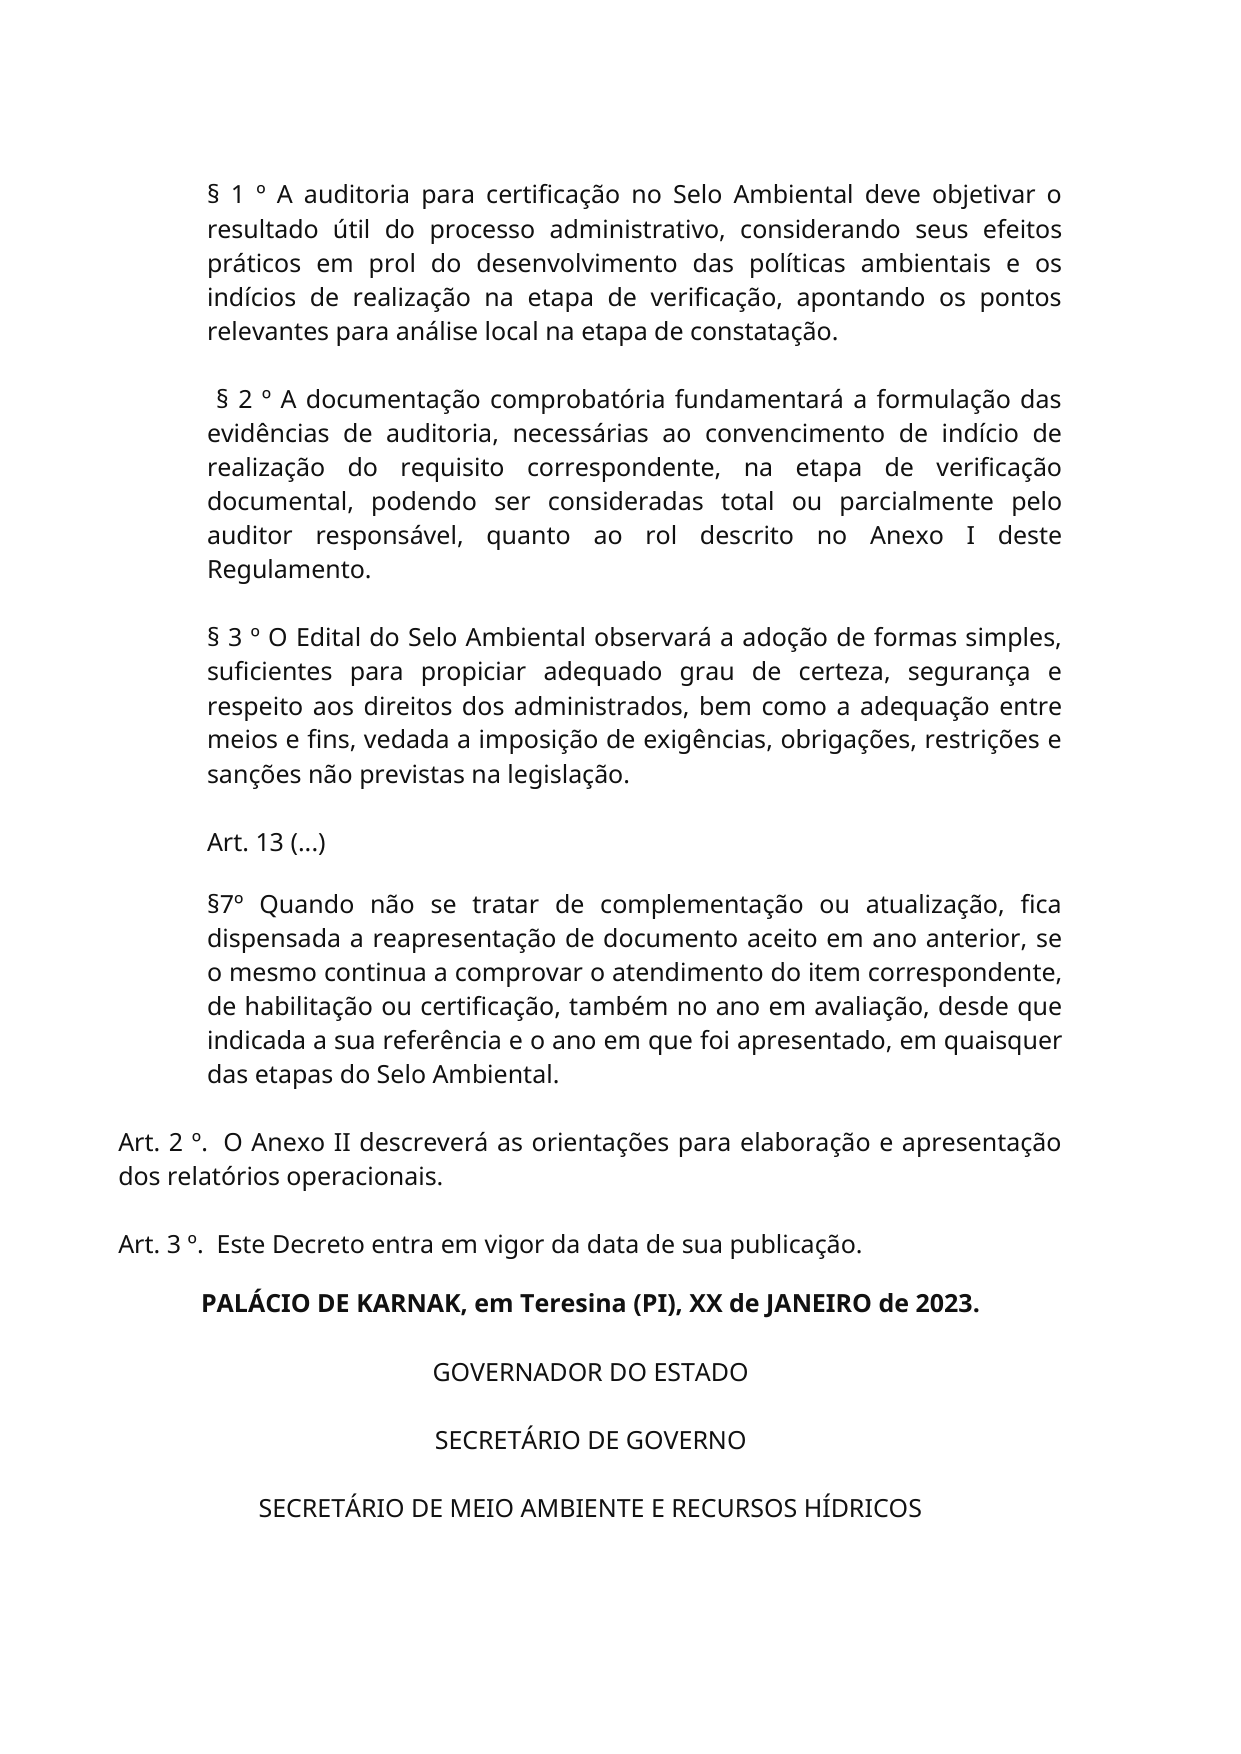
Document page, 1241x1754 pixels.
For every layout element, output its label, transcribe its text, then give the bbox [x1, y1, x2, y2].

text § 3 º O Edital do Selo Ambiental observará a adoção de formas simples, suficientes para propiciar adequado grau de certeza, segurança e respeito aos direitos dos administrados, bem como a adequação entre meios e fins, vedada a imposição de exigências, obrigações, restrições e sanções não previstas na legislação. [207, 620, 1063, 790]
text § 2 º A documentação comprobatória fundamentará a formulação das evidências de auditoria, necessárias ao convencimento de indício de realização do requisito correspondente, na etapa de verificação documental, podendo ser consideradas total ou parcialmente pelo auditor responsável, quanto ao rol descrito no Anexo I deste Regulamento. [207, 382, 1063, 586]
text PALÁCIO DE KARNAK, em Teresina (PI), XX de JANEIRO de 2023. [118, 1286, 1063, 1320]
text SECRETÁRIO DE GOVERNO [118, 1422, 1063, 1456]
text Art. 3 º. Este Decreto entra em vigor da data de sua publicação. [118, 1227, 1063, 1261]
text § 1 º A auditoria para certificação no Selo Ambiental deve objetivar o resultado útil do processo administrativo, considerando seus efeitos práticos em prol do desenvolvimento das políticas ambientais e os indícios de realização na etapa de verificação, apontando os pontos relevantes para análise local na etapa de constatação. [207, 177, 1063, 347]
text GOVERNADOR DO ESTADO [118, 1354, 1063, 1388]
text Art. 2 º. O Anexo II descreverá as orientações para elaboração e apresentação dos relatórios operacionais. [118, 1125, 1063, 1193]
text §7º Quando não se tratar de complementação ou atualização, fica dispensada a reapresentação de documento aceito em ano anterior, se o mesmo continua a comprovar o atendimento do item correspondente, de habilitação ou certificação, também no ano em avaliação, desde que indicada a sua referência e o ano em que foi apresentado, em quaisquer das etapas do Selo Ambiental. [207, 886, 1063, 1091]
text SECRETÁRIO DE MEIO AMBIENTE E RECURSOS HÍDRICOS [118, 1491, 1063, 1524]
text Art. 13 (...) [207, 824, 1063, 858]
